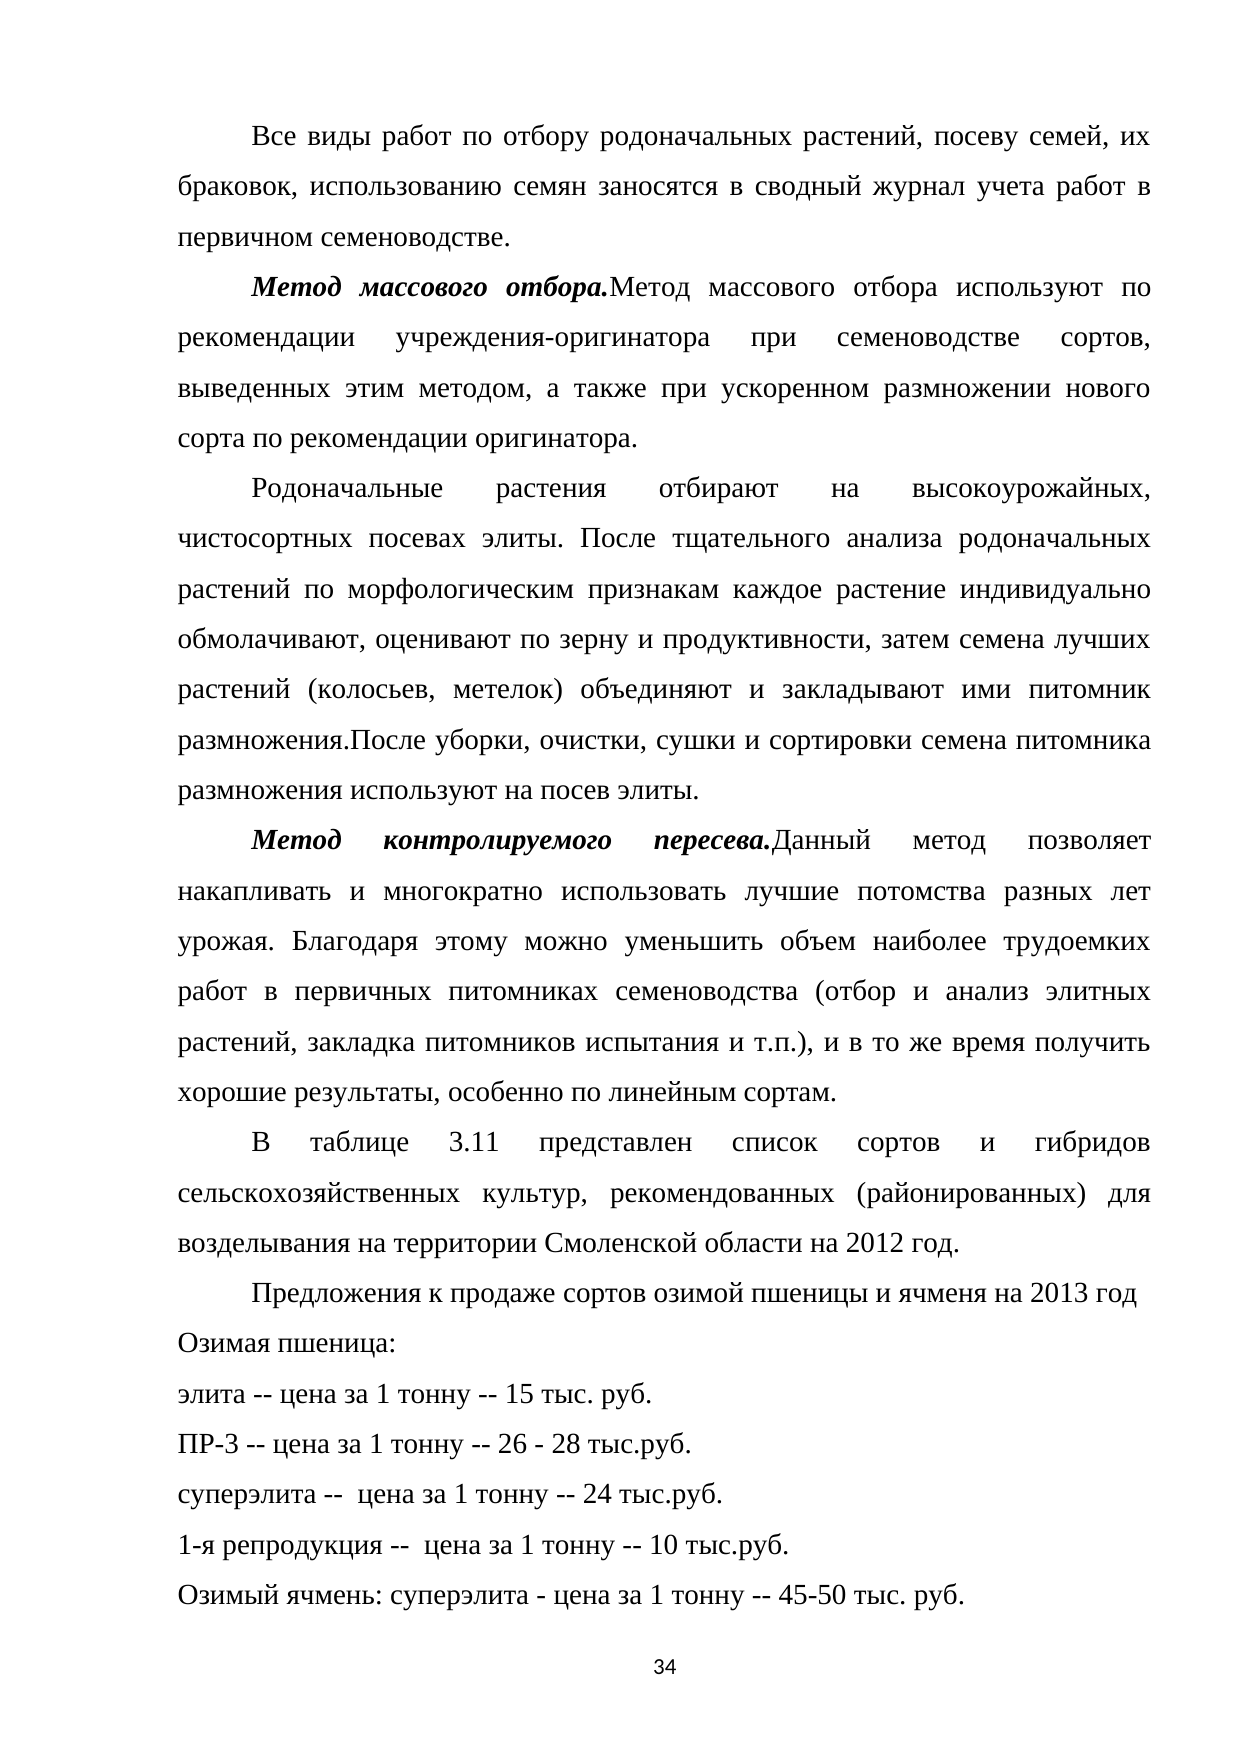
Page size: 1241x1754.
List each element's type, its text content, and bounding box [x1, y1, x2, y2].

text Родоначальные растения отбирают на высокоурожайных, чистосортных посевах элиты. После тщательного анализа родоначальных растений по морфологическим признакам каждое растение индивидуально обмолачивают, оценивают по зерну и продуктивности, затем семена лучших растений (колосьев, метелок) объединяют и закладывают ими питомник размножения.После уборки, очистки, сушки и сортировки семена питомника размножения используют на посев элиты. [177, 470, 1152, 806]
text Озимый ячмень: суперэлита - цена за 1 тонну -- 45-50 тыс. руб. [177, 1577, 1152, 1611]
text ПР-3 -- цена за 1 тонну -- 26 - 28 тыс.руб. [177, 1426, 1152, 1460]
text Метод контролируемого пересева.Данный метод позволяет накапливать и многократно использовать лучшие потомства разных лет урожая. Благодаря этому можно уменьшить объем наиболее трудоемких работ в первичных питомниках семеноводства (отбор и анализ элитных растений, закладка питомников испытания и т.п.), и в то же время получить хорошие результаты, особенно по линейным сортам. [177, 822, 1152, 1108]
text Озимая пшеница: [177, 1326, 1152, 1359]
text 1-я репродукция -- цена за 1 тонну -- 10 тыс.руб. [177, 1527, 1152, 1560]
text В таблице 3.11 представлен список сортов и гибридов сельскохозяйственных культур, рекомендованных (районированных) для возделывания на территории Смоленской области на 2012 год. [177, 1124, 1152, 1258]
text Все виды работ по отбору родоначальных растений, посеву семей, их браковок, использованию семян заносятся в сводный журнал учета работ в первичном семеноводстве. [177, 118, 1152, 252]
text Предложения к продаже сортов озимой пшеницы и ячменя на 2013 год [177, 1275, 1152, 1309]
text элита -- цена за 1 тонну -- 15 тыс. руб. [177, 1376, 1152, 1409]
text суперэлита -- цена за 1 тонну -- 24 тыс.руб. [177, 1477, 1152, 1510]
text Метод массового отбора.Метод массового отбора используют по рекомендации учреждения-оригинатора при семеноводстве сортов, выведенных этим методом, а также при ускоренном размножении нового сорта по рекомендации оригинатора. [177, 269, 1152, 453]
